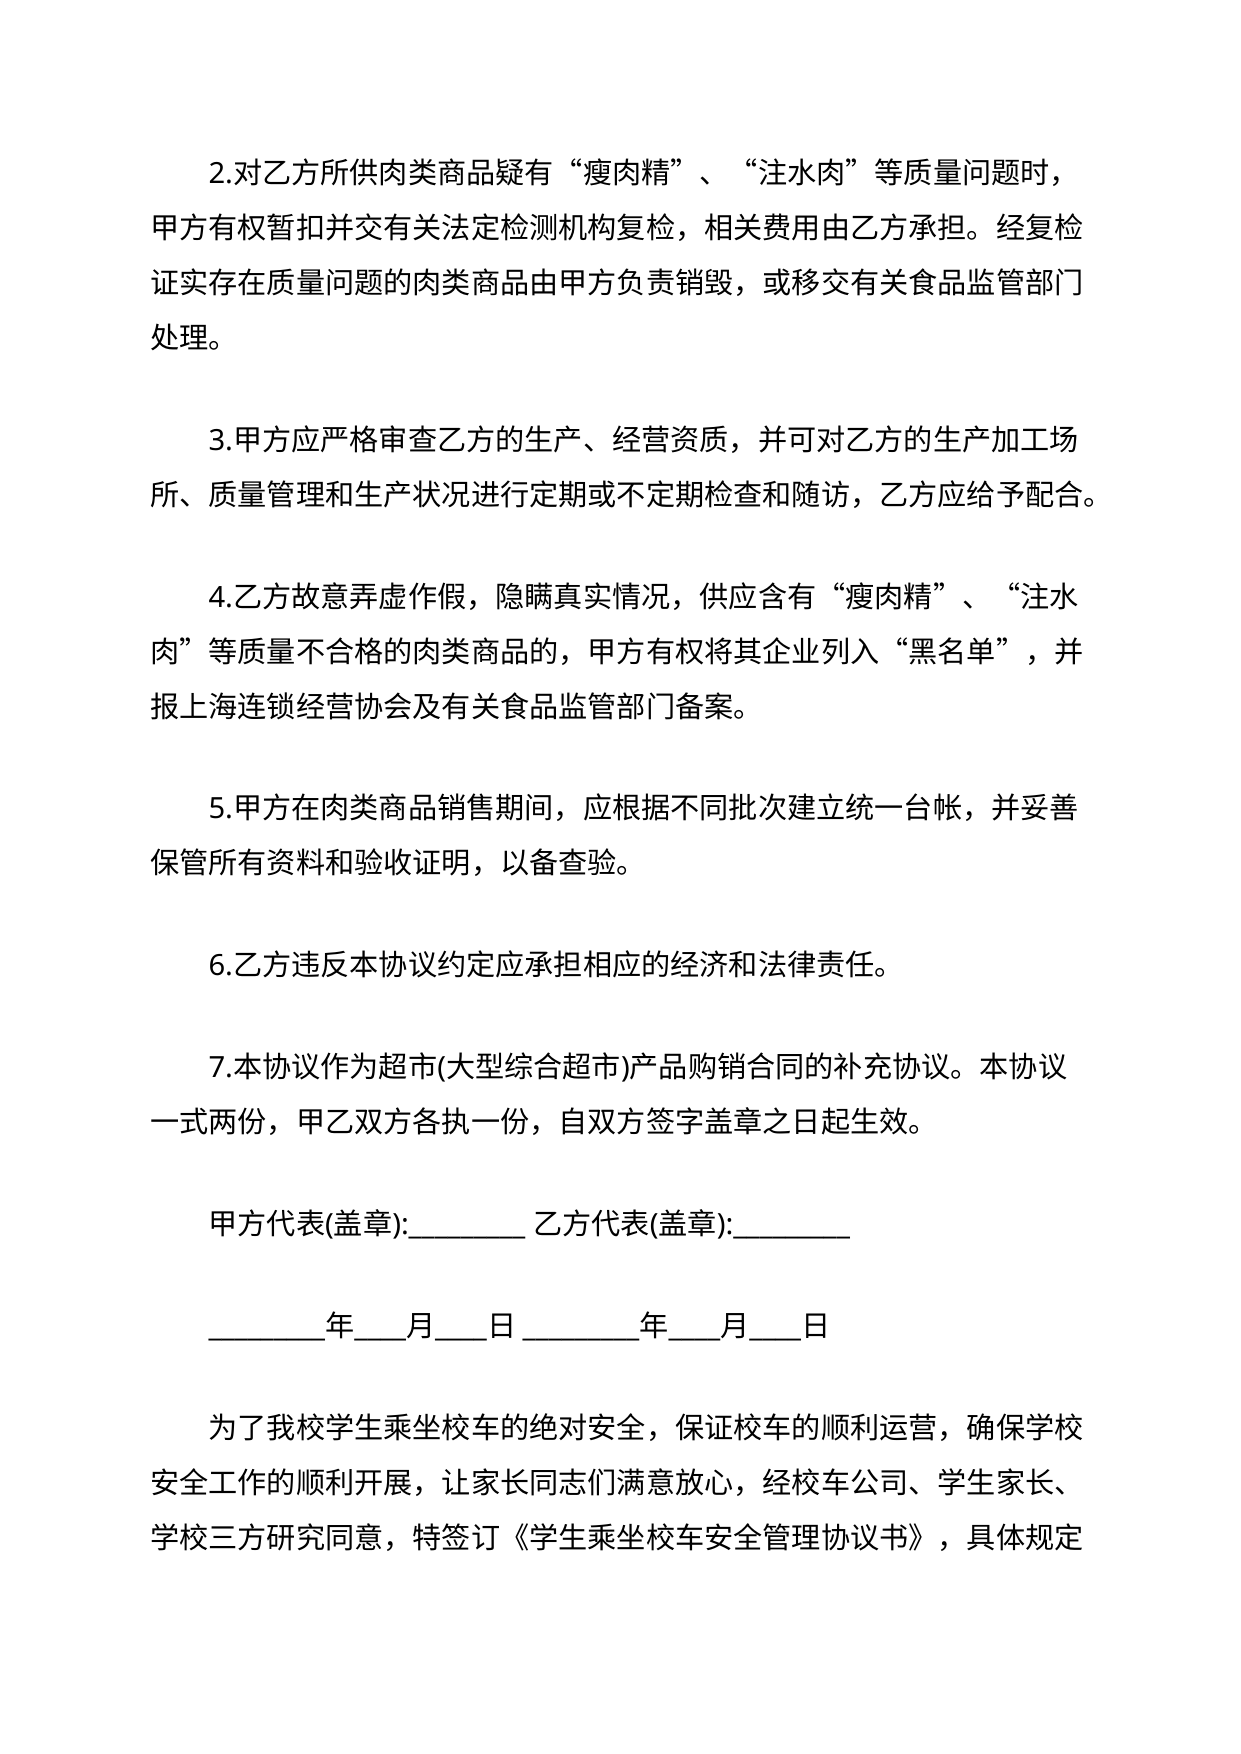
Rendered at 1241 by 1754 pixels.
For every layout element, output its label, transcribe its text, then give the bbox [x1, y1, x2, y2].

text 3.甲方应严格审查乙方的生产、经营资质，并可对乙方的生产加工场所、质量管理和生产状况进行定期或不定期检查和随访，乙方应给予配合。 [150, 417, 1090, 514]
text 甲方代表(盖章):_________ 乙方代表(盖章):_________ [150, 1201, 1090, 1243]
text 7.本协议作为超市(大型综合超市)产品购销合同的补充协议。本协议一式两份，甲乙双方各执一份，自双方签字盖章之日起生效。 [150, 1044, 1090, 1141]
text 2.对乙方所供肉类商品疑有“瘦肉精”、“注水肉”等质量问题时，甲方有权暂扣并交有关法定检测机构复检，相关费用由乙方承担。经复检证实存在质量问题的肉类商品由甲方负责销毁，或移交有关食品监管部门处理。 [150, 150, 1090, 357]
text _________年____月____日 _________年____月____日 [150, 1302, 1090, 1345]
text 5.甲方在肉类商品销售期间，应根据不同批次建立统一台帐，并妥善保管所有资料和验收证明，以备查验。 [150, 785, 1090, 882]
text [150, 1404, 1090, 1557]
text 4.乙方故意弄虚作假，隐瞒真实情况，供应含有“瘦肉精”、“注水肉”等质量不合格的肉类商品的，甲方有权将其企业列入“黑名单”，并报上海连锁经营协会及有关食品监管部门备案。 [150, 573, 1090, 726]
text 6.乙方违反本协议约定应承担相应的经济和法律责任。 [150, 942, 1090, 984]
